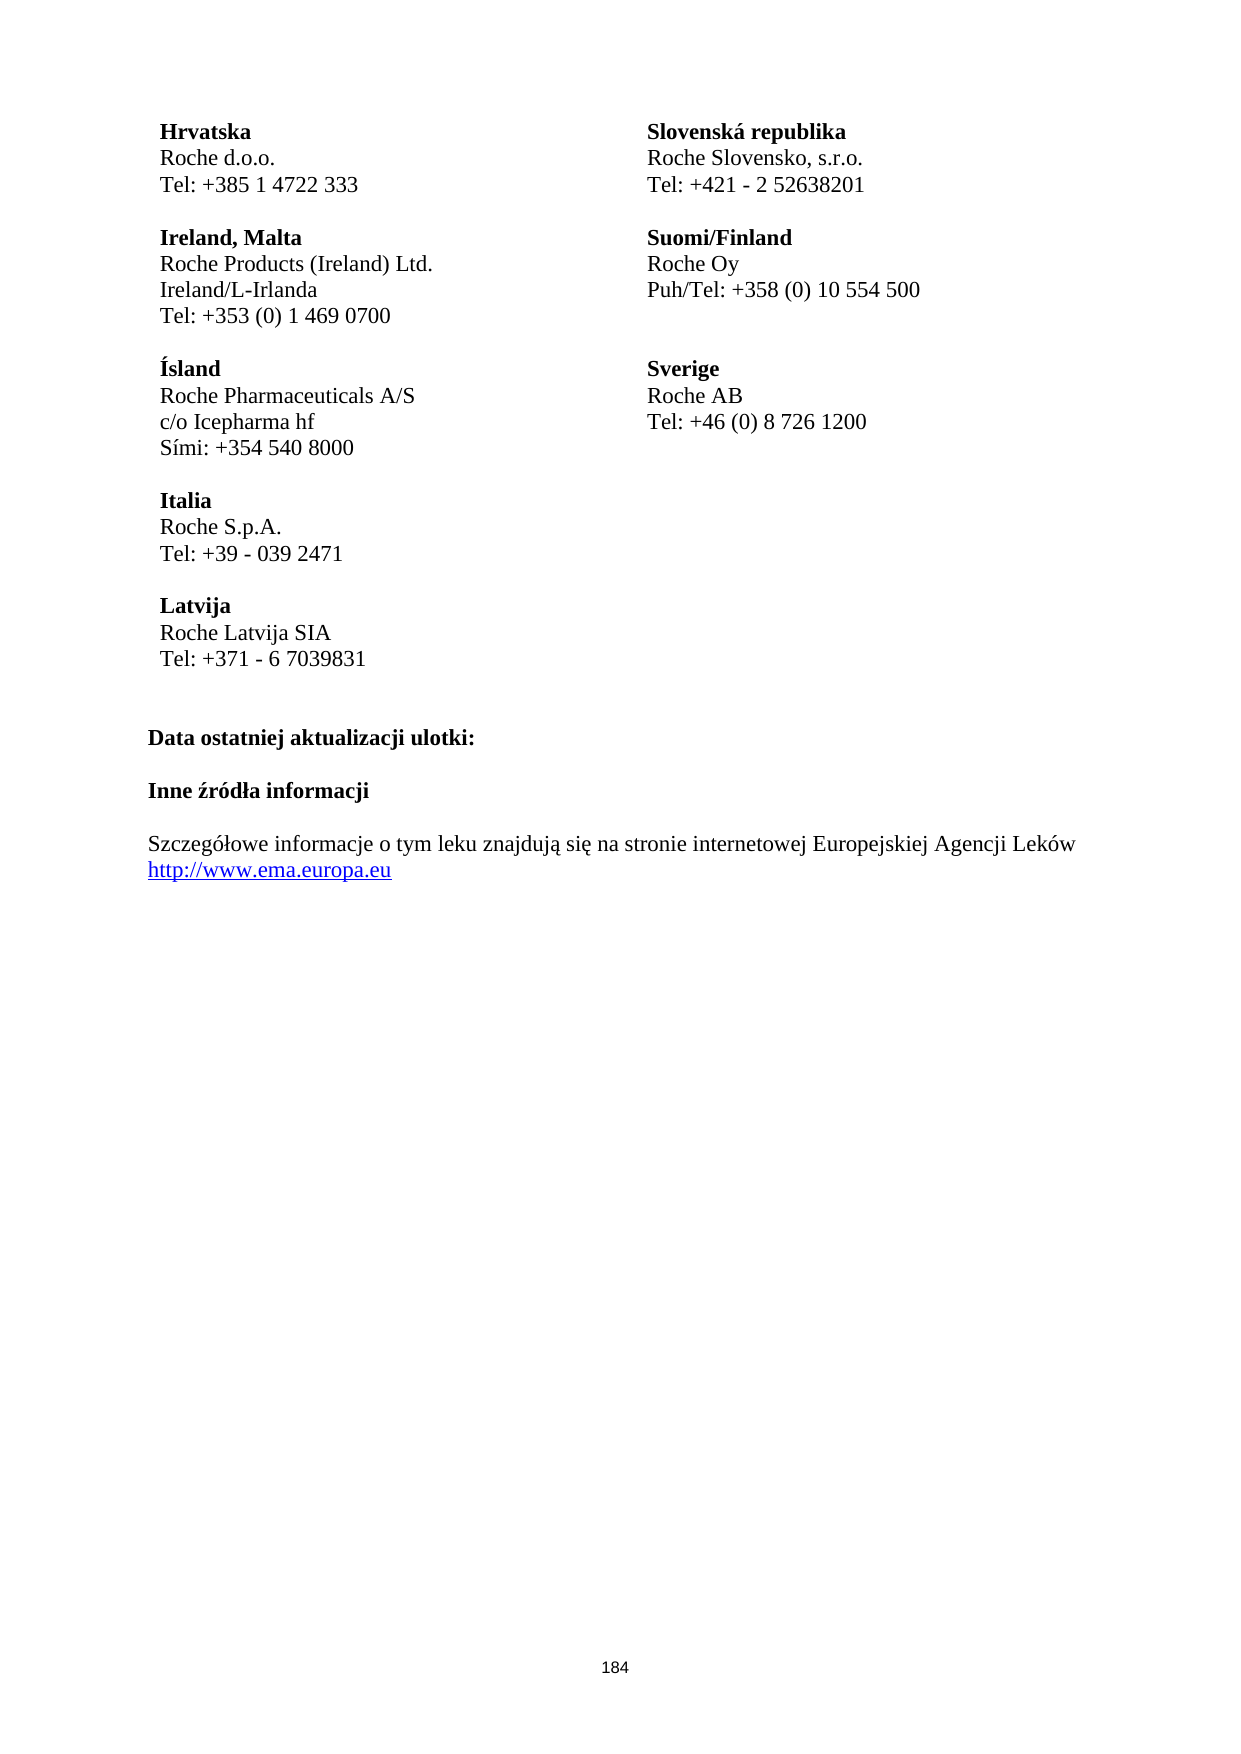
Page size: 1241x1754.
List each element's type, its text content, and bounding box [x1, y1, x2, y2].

list Data ostatniej aktualizacji ulotki: [148, 724, 1092, 751]
list Inne źródła informacji [148, 777, 1092, 803]
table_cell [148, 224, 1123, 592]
list Szczegółowe informacje o tym leku znajdują się na stronie internetowej Europejskiej Agencji Leków http://www.ema.europa.eu [148, 830, 1092, 882]
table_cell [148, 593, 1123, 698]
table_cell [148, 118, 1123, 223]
